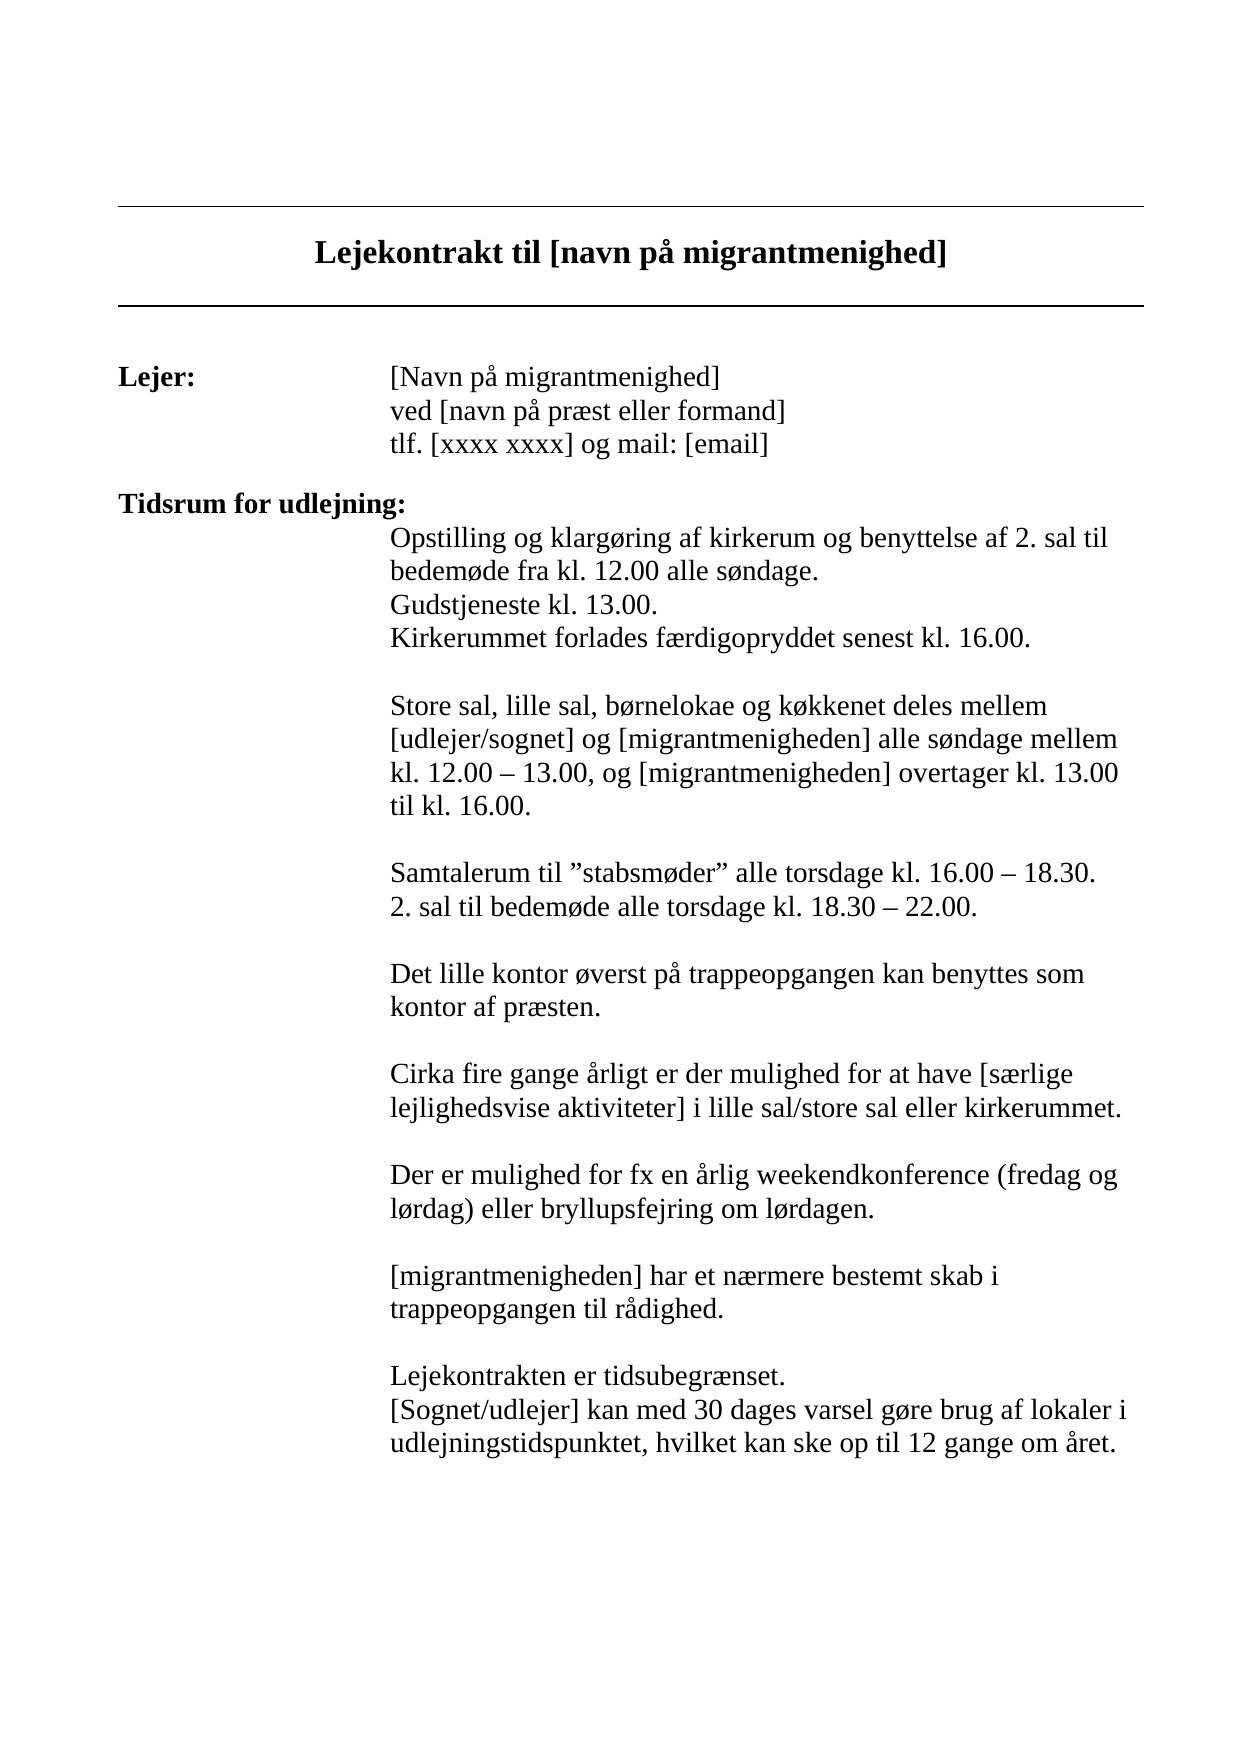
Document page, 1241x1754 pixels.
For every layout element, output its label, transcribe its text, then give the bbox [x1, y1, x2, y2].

text [Sognet/udlejer] kan med 30 dages varsel gøre brug af lokaler i udlejningstidspunktet, hvilket kan ske op til 12 gange om året. [390, 1392, 1144, 1459]
text tlf. [xxxx xxxx] og mail: [email] [118, 427, 1144, 460]
text 2. sal til bedemøde alle torsdage kl. 18.30 – 22.00. [390, 889, 1144, 922]
text Opstilling og klargøring af kirkerum og benyttelse af 2. sal til [254, 520, 1144, 553]
text Der er mulighed for fx en årlig weekendkonference (fredag og lørdag) eller bryllupsfejring om lørdagen. [390, 1157, 1144, 1224]
title Lejekontrakt til [navn på migrantmenighed] [118, 232, 1144, 271]
text Kirkerummet forlades færdigopryddet senest kl. 16.00. [254, 621, 1144, 654]
text Lejer: [Navn på migrantmenighed] [118, 359, 1144, 393]
text Samtalerum til ”stabsmøder” alle torsdage kl. 16.00 – 18.30. [390, 855, 1144, 889]
text Det lille kontor øverst på trappeopgangen kan benyttes som kontor af præsten. [390, 956, 1144, 1023]
text Store sal, lille sal, børnelokae og køkkenet deles mellem [udlejer/sognet] og [migrantmenigheden] alle søndage mellem kl. 12.00 – 13.00, og [migrantmenigheden] overtager kl. 13.00 til kl. 16.00. [390, 688, 1144, 822]
text Gudstjeneste kl. 13.00. [254, 587, 1144, 621]
text [migrantmenigheden] har et nærmere bestemt skab i trappeopgangen til rådighed. [390, 1258, 1144, 1325]
text Lejekontrakten er tidsubegrænset. [390, 1358, 1144, 1392]
text bedemøde fra kl. 12.00 alle søndage. [254, 553, 1144, 587]
text ved [navn på præst eller formand] [118, 393, 1144, 427]
text Cirka fire gange årligt er der mulighed for at have [særlige lejlighedsvise aktiviteter] i lille sal/store sal eller kirkerummet. [390, 1057, 1144, 1124]
text Tidsrum for udlejning: [118, 486, 1144, 520]
